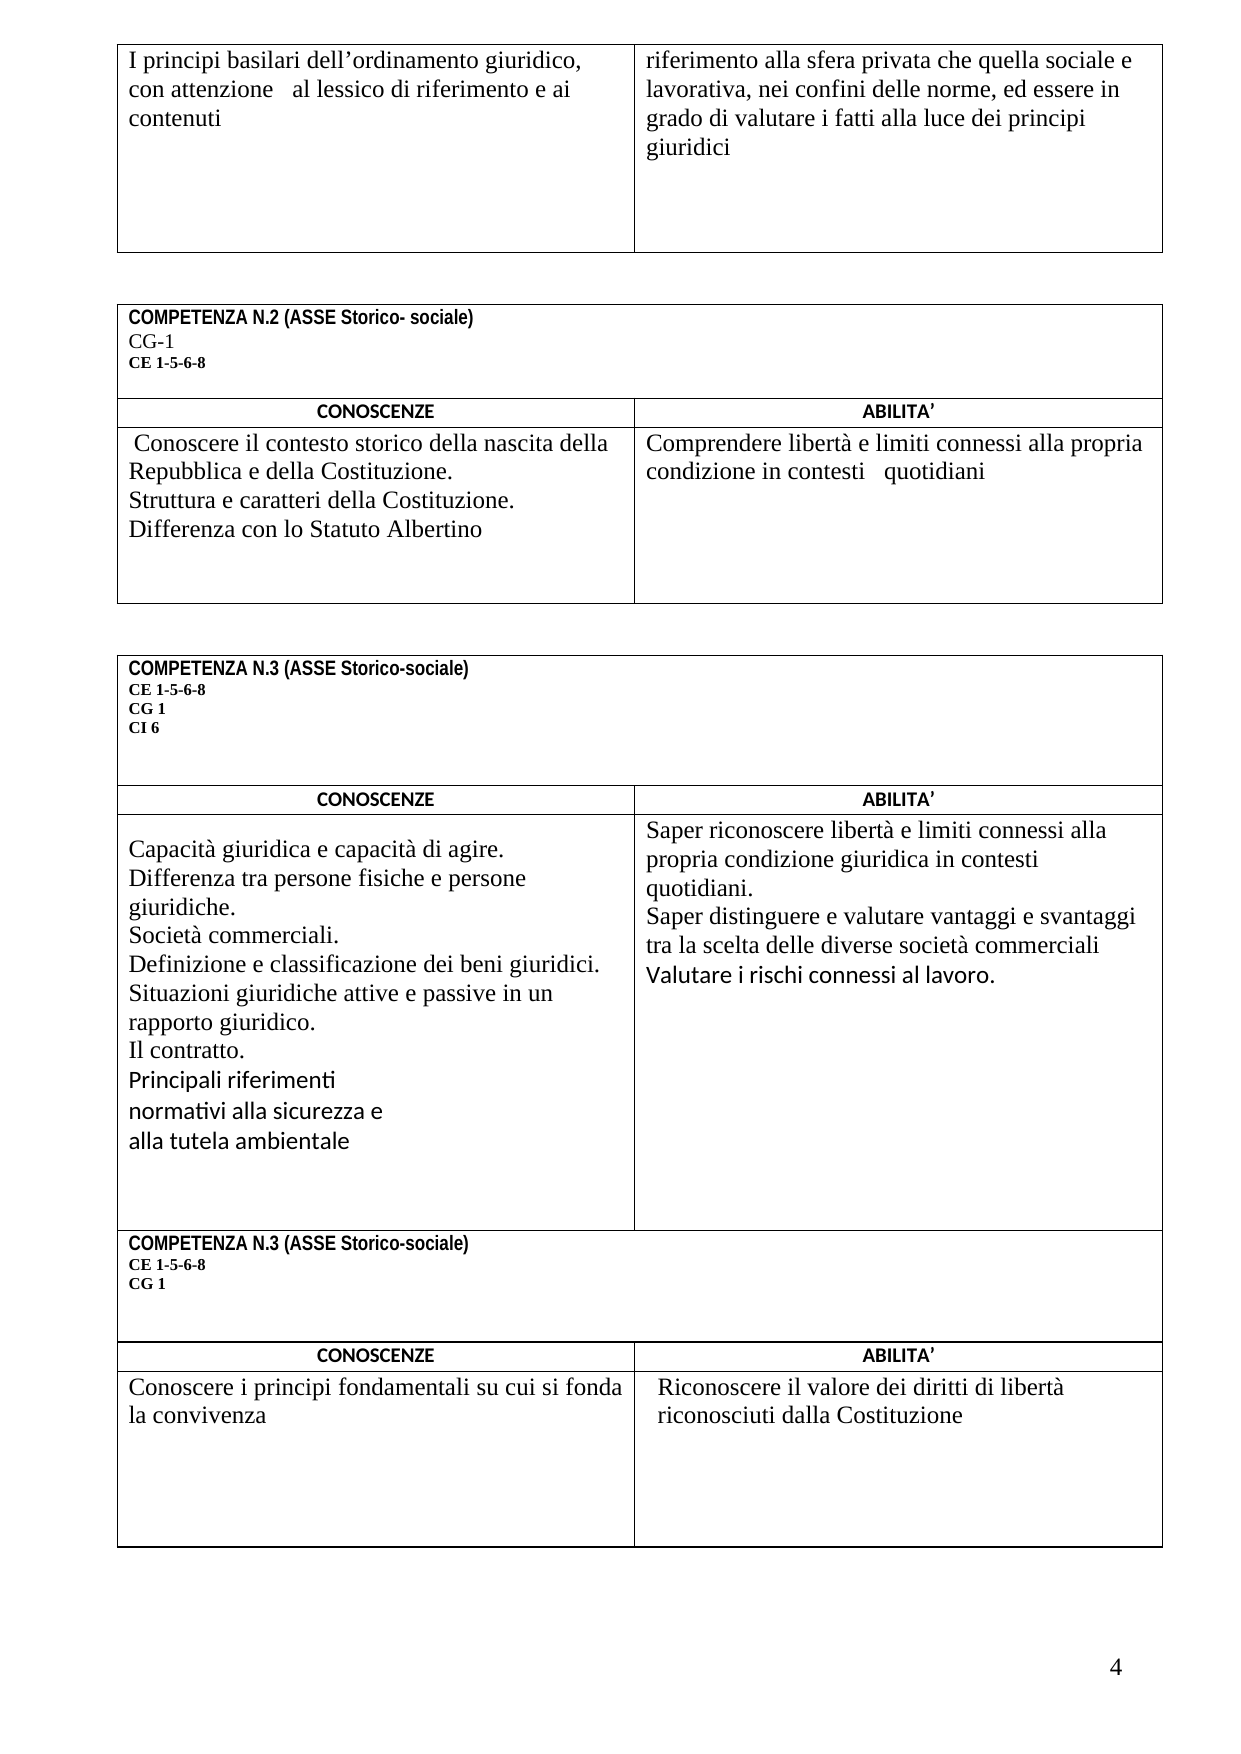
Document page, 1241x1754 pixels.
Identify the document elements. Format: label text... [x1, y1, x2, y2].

table_cell Conoscere il contesto storico della nascita della Repubblica e della Costituzione. Struttura e caratteri della Costituzione. Differenza con lo Statuto Albertino [118, 428, 634, 603]
table_cell Comprendere libertà e limiti connessi alla propria condizione in contesti quotidiani [635, 428, 1162, 603]
table_cell Capacità giuridica e capacità di agire. Differenza tra persone fisiche e persone giuridiche. Società commerciali. Definizione e classificazione dei beni giuridici. Situazioni giuridiche attive e passive in un rapporto giuridico. Il contratto. Principali riferimenti normativi alla sicurezza e alla tutela ambientale [118, 815, 634, 1230]
table_cell CONOSCENZE [118, 1343, 634, 1371]
table_header COMPETENZA N.3 (ASSE Storico-sociale) CE 1-5-6-8 CG 1 CI 6 [118, 656, 1162, 785]
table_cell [118, 45, 634, 252]
table_cell ABILITA’ [635, 399, 1162, 427]
table_cell ABILITA’ [635, 786, 1162, 814]
table_cell CONOSCENZE [118, 399, 634, 427]
table_cell Conoscere i principi fondamentali su cui si fonda la convivenza [118, 1372, 634, 1546]
table_cell CONOSCENZE [118, 786, 634, 814]
table_header COMPETENZA N.2 (ASSE Storico- sociale) CG-1 CE 1-5-6-8 [118, 305, 1162, 397]
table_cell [635, 45, 1162, 252]
table_cell ABILITA’ [635, 1343, 1162, 1371]
table_cell Saper riconoscere libertà e limiti connessi alla propria condizione giuridica in contesti quotidiani. Saper distinguere e valutare vantaggi e svantaggi tra la scelta delle diverse società commerciali Valutare i rischi connessi al lavoro. [635, 815, 1162, 1230]
table_cell COMPETENZA N.3 (ASSE Storico-sociale) CE 1-5-6-8 CG 1 [118, 1231, 1162, 1341]
table_cell Riconoscere il valore dei diritti di libertà riconosciuti dalla Costituzione [635, 1372, 1162, 1546]
